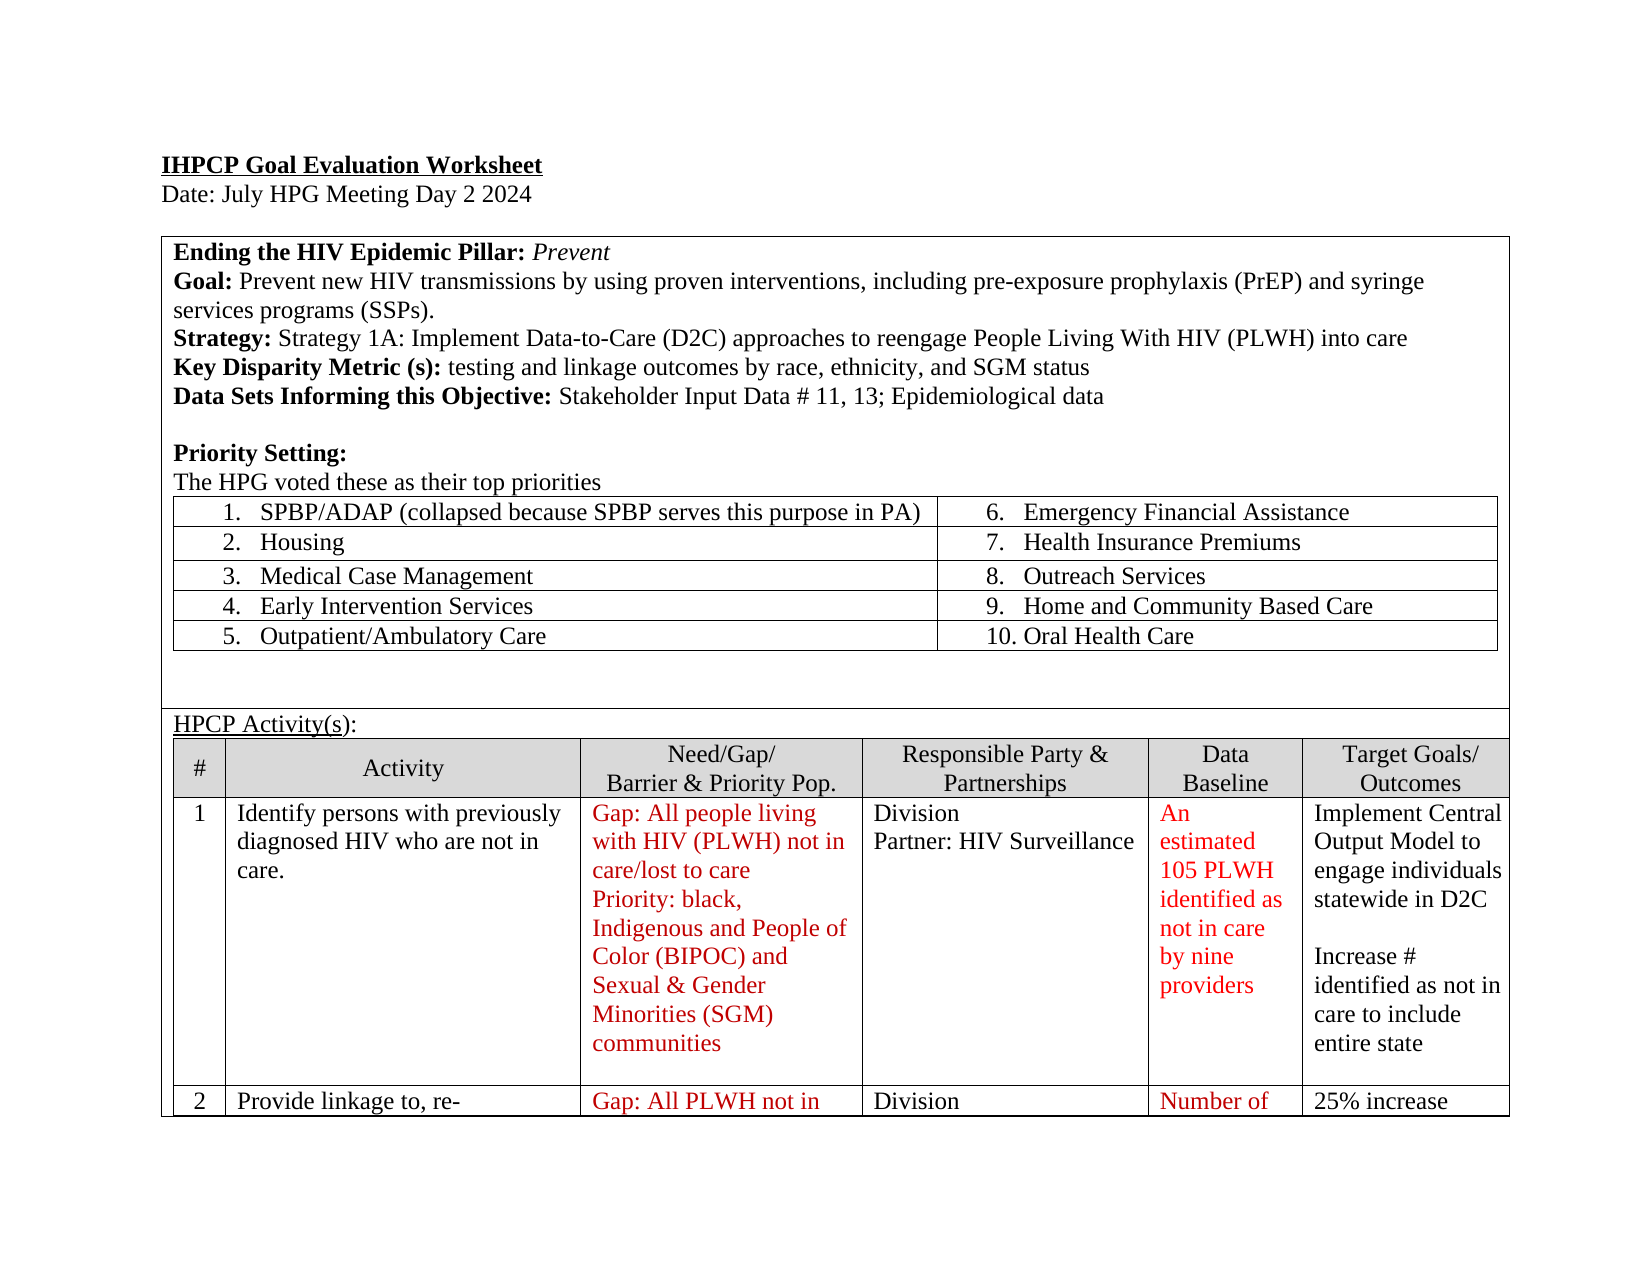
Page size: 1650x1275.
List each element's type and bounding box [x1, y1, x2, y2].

table_header [150, 150, 1509, 1117]
